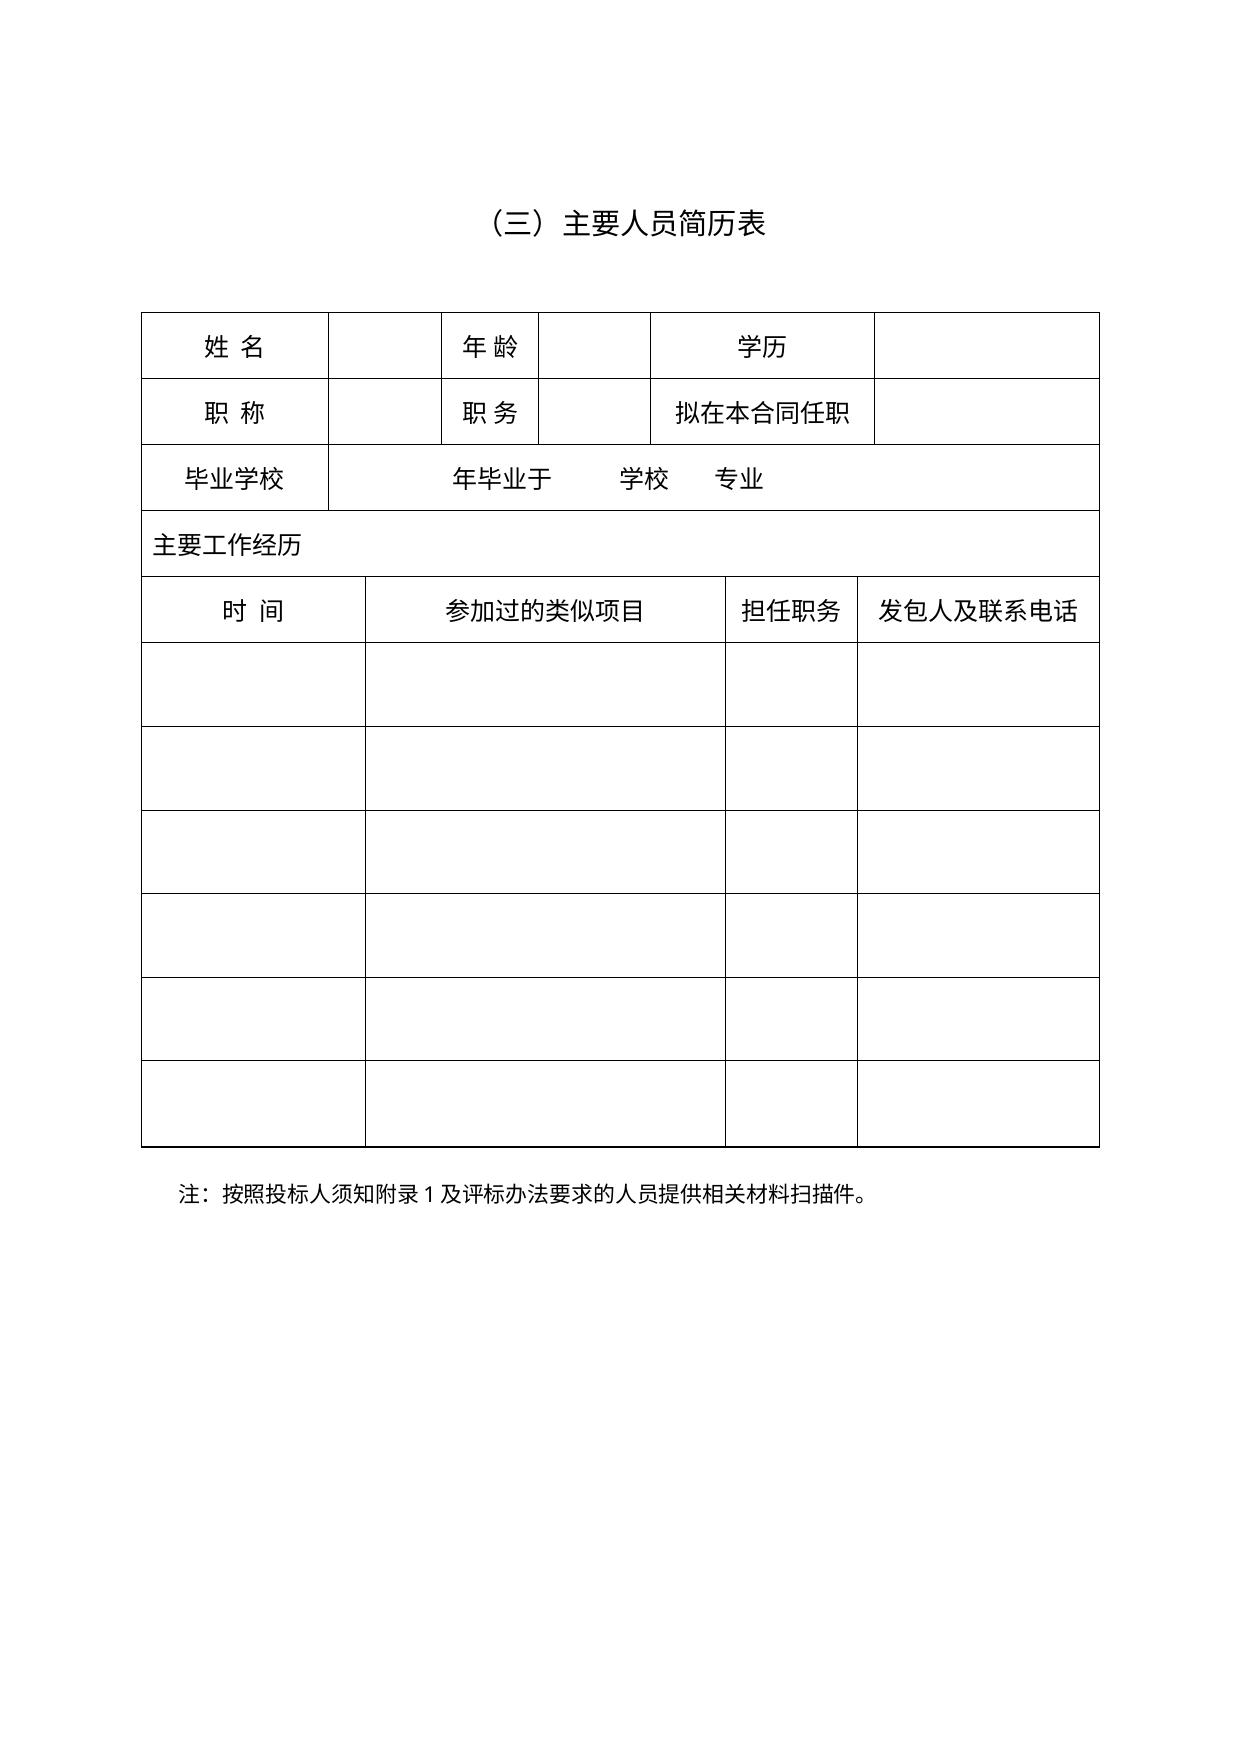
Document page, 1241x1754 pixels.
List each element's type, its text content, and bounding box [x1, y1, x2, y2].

table_cell [726, 1061, 857, 1146]
table_cell [366, 727, 725, 809]
table_cell [858, 1061, 1099, 1146]
table_cell [858, 894, 1099, 977]
table_cell [366, 894, 725, 977]
table_cell [726, 727, 857, 809]
table_cell 职 称 [142, 379, 328, 444]
table_cell [366, 1061, 725, 1146]
table_header 姓 名 [142, 313, 328, 378]
table_cell 年毕业于 学校 专业 [329, 445, 1099, 510]
table_cell [142, 978, 365, 1060]
table_header [329, 313, 441, 378]
table_cell [366, 811, 725, 893]
table_cell [142, 1061, 365, 1146]
table_cell 职 务 [442, 379, 538, 444]
table_cell [726, 643, 857, 726]
table_cell [858, 727, 1099, 809]
table_header 年 龄 [442, 313, 538, 378]
table_cell 时 间 [142, 577, 365, 642]
table_cell [875, 379, 1099, 444]
table_cell 发包人及联系电话 [858, 577, 1099, 642]
table_cell 拟在本合同任职 [651, 379, 874, 444]
table_cell [329, 379, 441, 444]
table_cell [858, 811, 1099, 893]
table_cell 毕业学校 [142, 445, 328, 510]
table_cell 担任职务 [726, 577, 857, 642]
table_cell [858, 978, 1099, 1060]
table_header 学历 [651, 313, 874, 378]
table_cell [142, 727, 365, 809]
table_header [875, 313, 1099, 378]
table_cell [142, 894, 365, 977]
table_cell [726, 978, 857, 1060]
table_cell [858, 643, 1099, 726]
table_header [539, 313, 650, 378]
table_cell [366, 978, 725, 1060]
table_cell [142, 643, 365, 726]
table_cell [142, 811, 365, 893]
table_cell 参加过的类似项目 [366, 577, 725, 642]
table_cell 主要工作经历 [142, 511, 1099, 576]
table_cell [726, 894, 857, 977]
text 注：按照投标人须知附录1及评标办法要求的人员提供相关材料扫描件。 [112, 1177, 1128, 1210]
table_cell [366, 643, 725, 726]
table_cell [726, 811, 857, 893]
table_cell [539, 379, 650, 444]
subtitle （三）主要人员简历表 [112, 189, 1128, 254]
